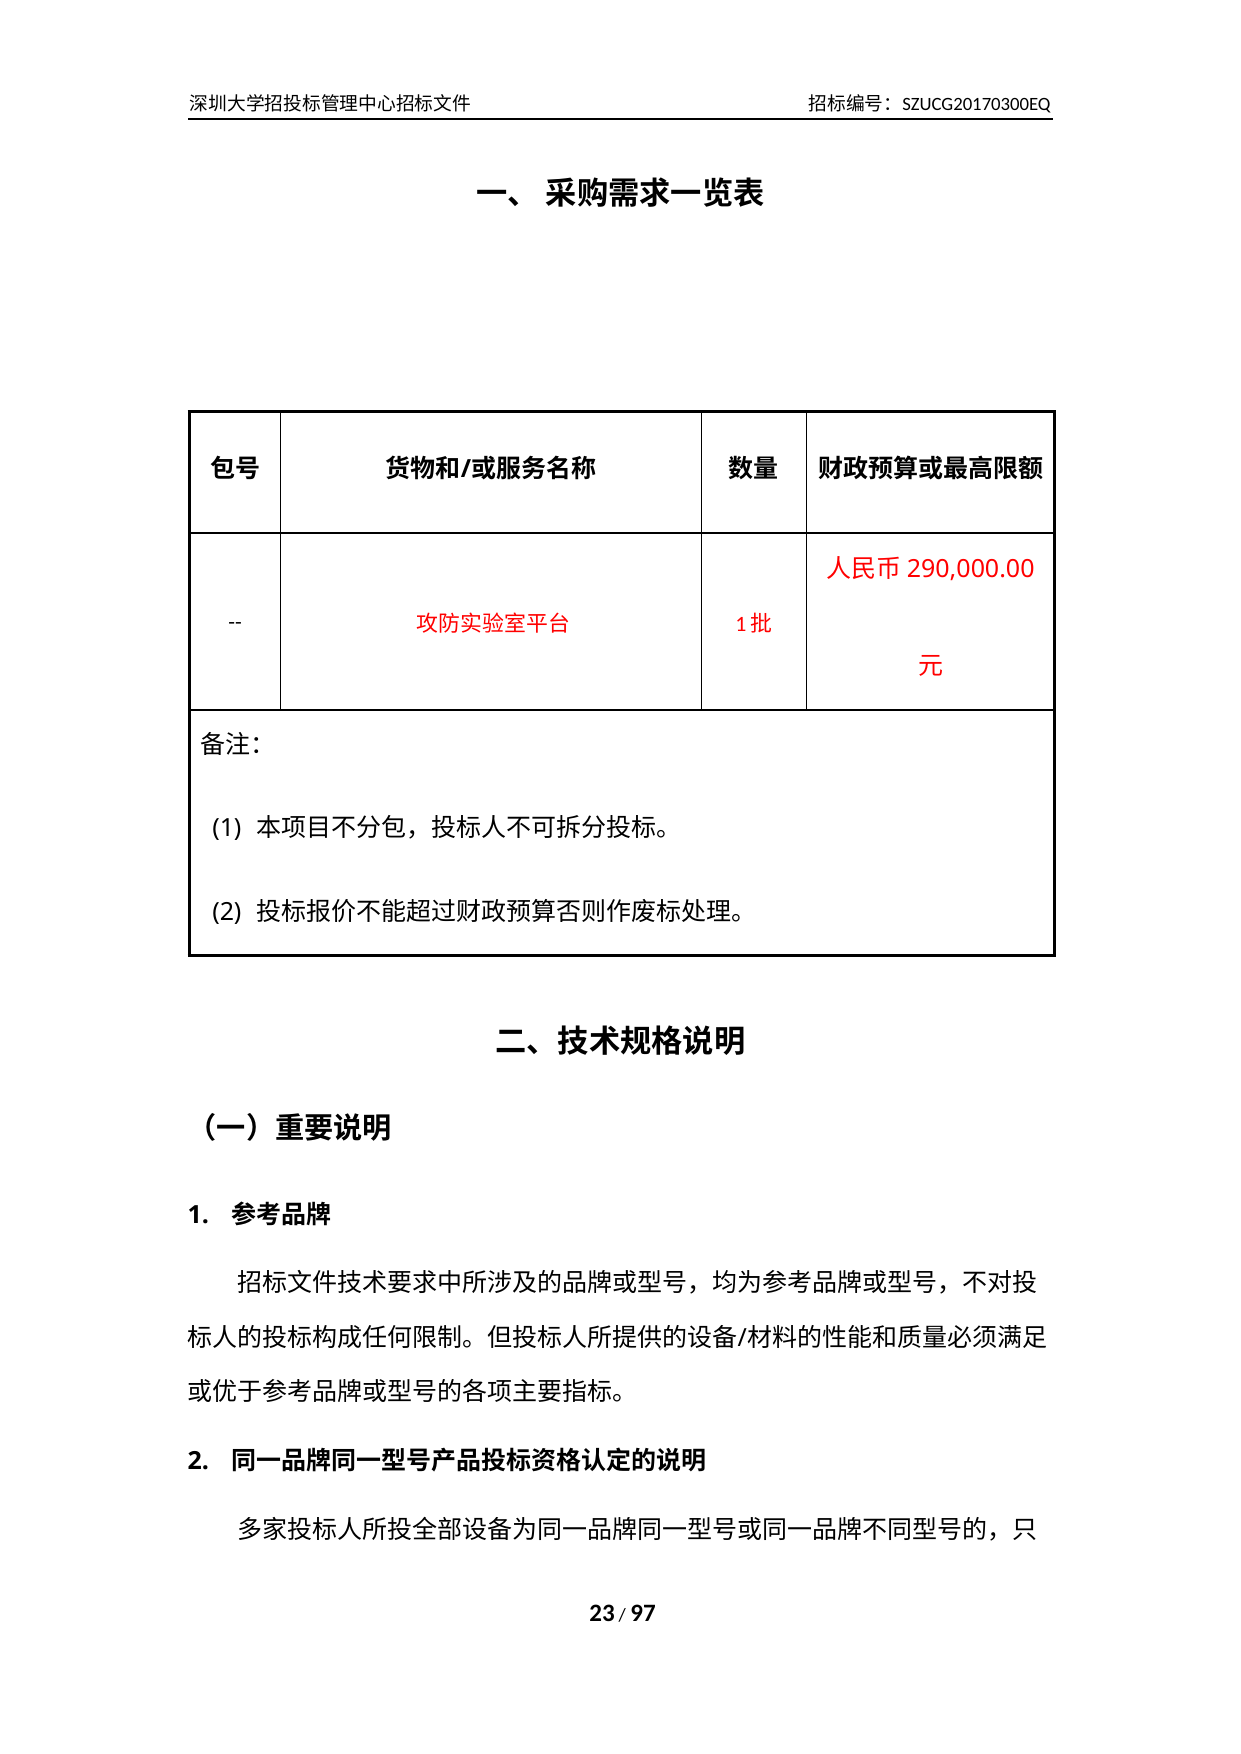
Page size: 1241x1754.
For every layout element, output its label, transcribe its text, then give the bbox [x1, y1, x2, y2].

text （一）重要说明 [187, 1094, 1053, 1159]
table_header 包号 [191, 413, 280, 532]
table_cell 人民币290,000.00元 [807, 534, 1053, 709]
table_header 货物和/或服务名称 [281, 413, 701, 532]
table_cell 备注： 本项目不分包，投标人不可拆分投标。 投标报价不能超过财政预算否则作废标处理。 [191, 711, 1053, 954]
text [187, 1509, 1053, 1545]
table_header 数量 [702, 413, 806, 532]
table_cell 攻防实验室平台 [281, 534, 701, 709]
text 一、 采购需求一览表 [187, 158, 1053, 223]
list 参考品牌 [187, 1180, 1053, 1245]
table_cell -- [191, 534, 280, 709]
text 招标文件技术要求中所涉及的品牌或型号，均为参考品牌或型号，不对投标人的投标构成任何限制。但投标人所提供的设备/材料的性能和质量必须满足或优于参考品牌或型号的各项主要指标。 [187, 1263, 1053, 1408]
list 同一品牌同一型号产品投标资格认定的说明 [187, 1426, 1053, 1491]
table_cell 1批 [702, 534, 806, 709]
text 二、技术规格说明 [187, 1006, 1053, 1071]
table_header 财政预算或最高限额 [807, 413, 1053, 532]
